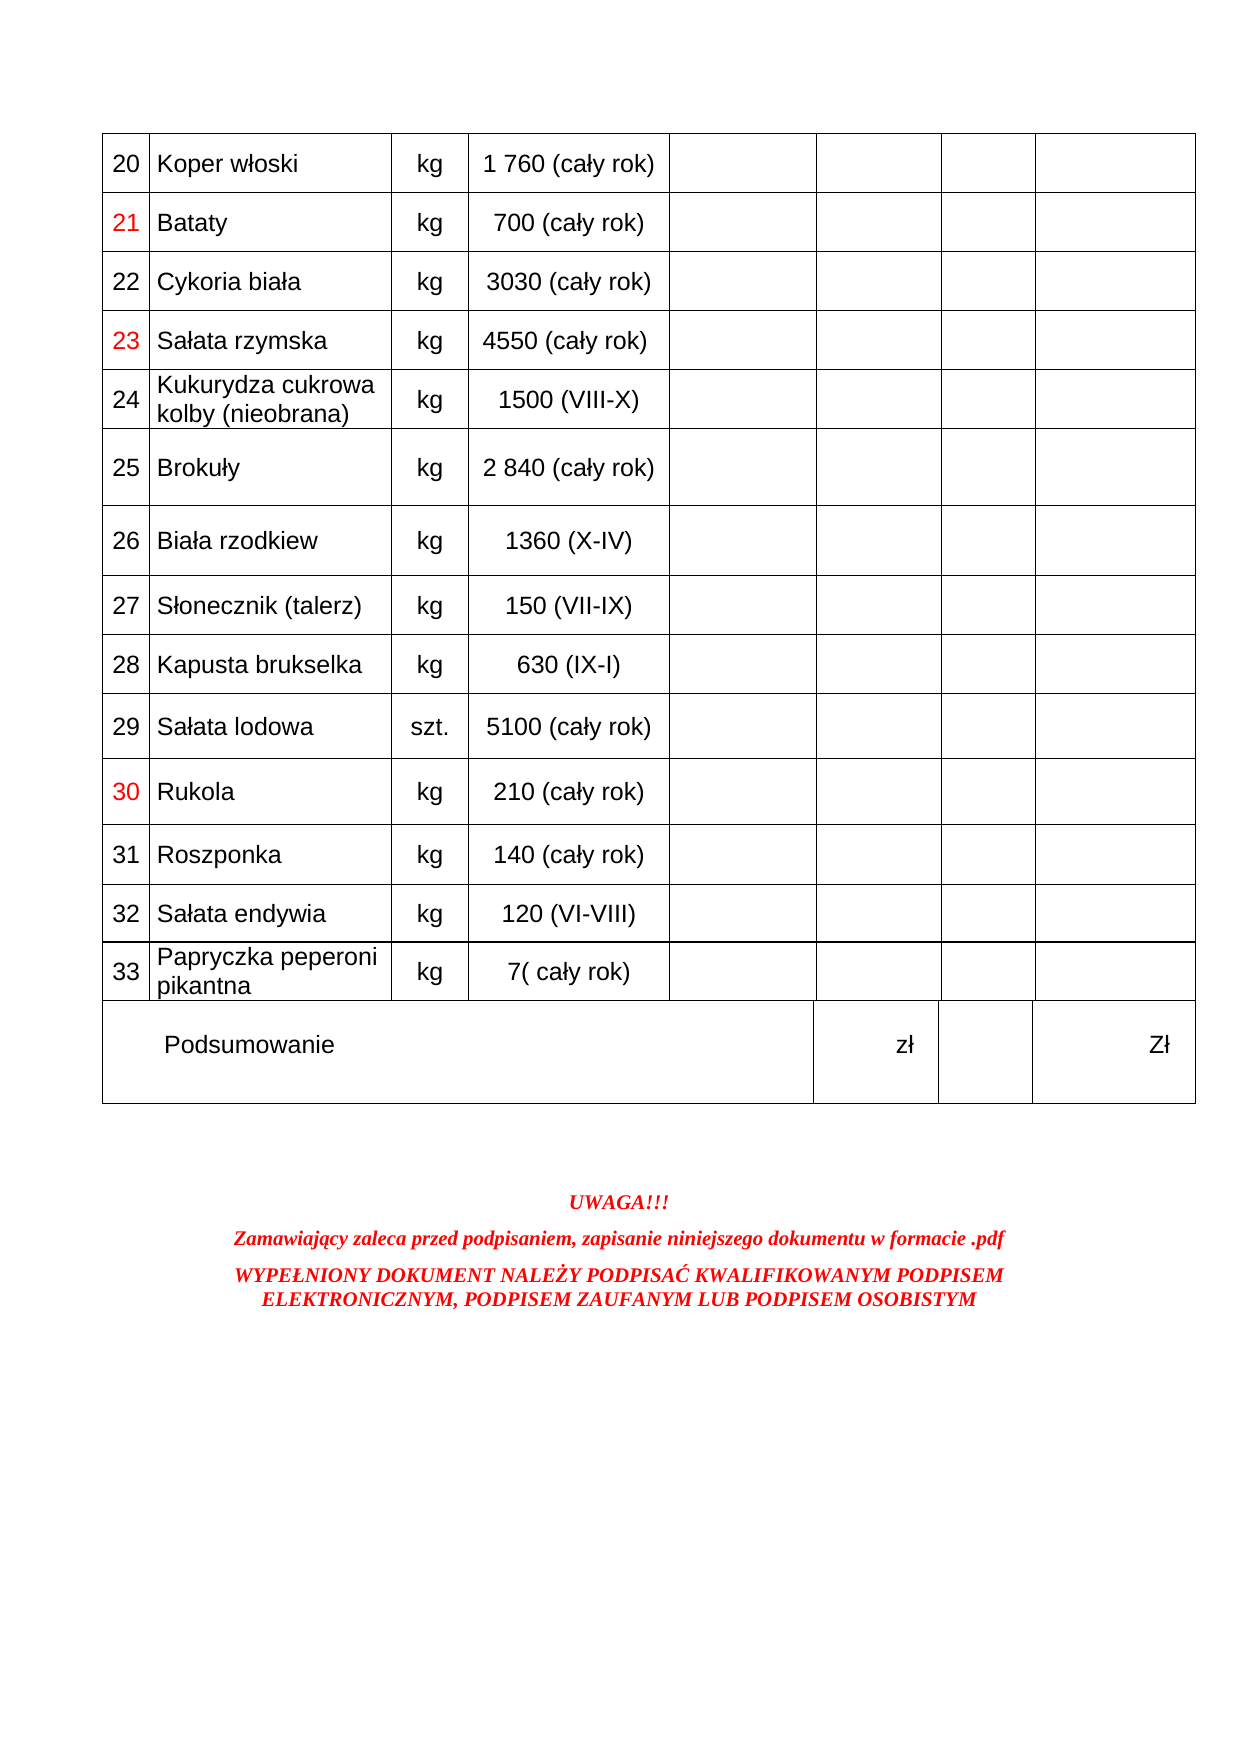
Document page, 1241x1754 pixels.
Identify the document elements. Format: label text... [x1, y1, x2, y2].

table_cell [817, 193, 941, 251]
table_cell [670, 885, 816, 941]
table_cell [817, 825, 941, 883]
table_cell [1036, 370, 1195, 428]
table_cell [817, 885, 941, 941]
table_cell [817, 759, 941, 823]
table_cell 27 [103, 576, 149, 634]
table_cell Papryczka peperoni pikantna [150, 943, 391, 1000]
table_cell [670, 694, 816, 758]
table_cell [670, 825, 816, 883]
table_cell 630 (IX-I) [469, 635, 669, 693]
table_cell [942, 311, 1035, 369]
table_cell zł [814, 1001, 938, 1103]
table_cell [670, 193, 816, 251]
table_cell [817, 576, 941, 634]
table_cell [670, 635, 816, 693]
text WYPEŁNIONY DOKUMENT NALEŻY PODPISAĆ KWALIFIKOWANYM PODPISEM ELEKTRONICZNYM, PODPISEM ZAUFANYM LUB PODPISEM OSOBISTYM [148, 1263, 1093, 1311]
table_cell 120 (VI-VIII) [469, 885, 669, 941]
table_cell Roszponka [150, 825, 391, 883]
table_cell [670, 370, 816, 428]
table_cell [1036, 694, 1195, 758]
table_cell szt. [392, 694, 468, 758]
table_cell [817, 429, 941, 505]
table_cell [939, 1001, 1032, 1103]
table_cell 1360 (X-IV) [469, 506, 669, 575]
table_cell [942, 193, 1035, 251]
table_cell kg [392, 506, 468, 575]
table_cell [1036, 825, 1195, 883]
table_cell [942, 825, 1035, 883]
table_cell [942, 252, 1035, 310]
table_cell [942, 943, 1035, 1000]
table_cell Bataty [150, 193, 391, 251]
table_cell 1500 (VIII-X) [469, 370, 669, 428]
table_cell [670, 506, 816, 575]
table_cell 30 [103, 759, 149, 823]
table_cell [942, 694, 1035, 758]
table_cell Brokuły [150, 429, 391, 505]
table_cell Rukola [150, 759, 391, 823]
table_cell [1036, 943, 1195, 1000]
table_cell [670, 429, 816, 505]
table_cell [817, 943, 941, 1000]
table_cell 28 [103, 635, 149, 693]
table_cell [817, 370, 941, 428]
text Zamawiający zaleca przed podpisaniem, zapisanie niniejszego dokumentu w formacie .pdf [148, 1226, 1093, 1250]
table_cell Sałata endywia [150, 885, 391, 941]
table_cell [1036, 311, 1195, 369]
table_cell Kukurydza cukrowa kolby (nieobrana) [150, 370, 391, 428]
table_cell [817, 635, 941, 693]
table_cell Słonecznik (talerz) [150, 576, 391, 634]
table_cell Sałata rzymska [150, 311, 391, 369]
table_cell 2 840 (cały rok) [469, 429, 669, 505]
table_cell Sałata lodowa [150, 694, 391, 758]
table_cell [942, 506, 1035, 575]
table_cell 25 [103, 429, 149, 505]
table_cell kg [392, 825, 468, 883]
table_cell 5100 (cały rok) [469, 694, 669, 758]
table_cell 32 [103, 885, 149, 941]
table_cell kg [392, 635, 468, 693]
table_cell [670, 943, 816, 1000]
table_cell [1036, 635, 1195, 693]
table_cell [670, 134, 816, 192]
table_cell 210 (cały rok) [469, 759, 669, 823]
table_cell 20 [103, 134, 149, 192]
table_cell kg [392, 943, 468, 1000]
table_cell 3030 (cały rok) [469, 252, 669, 310]
table_cell kg [392, 576, 468, 634]
table_cell kg [392, 429, 468, 505]
table_cell 140 (cały rok) [469, 825, 669, 883]
table_cell Zł [1033, 1001, 1195, 1103]
text UWAGA!!! [148, 1190, 1093, 1214]
table_cell 21 [103, 193, 149, 251]
table_cell [1036, 576, 1195, 634]
table_cell kg [392, 311, 468, 369]
table_cell kg [392, 134, 468, 192]
table_cell 7( cały rok) [469, 943, 669, 1000]
table_cell Podsumowanie [103, 1001, 813, 1103]
table_cell [942, 576, 1035, 634]
table_cell [817, 252, 941, 310]
table_cell Kapusta brukselka [150, 635, 391, 693]
table_cell [817, 506, 941, 575]
table_cell [670, 252, 816, 310]
table_cell kg [392, 370, 468, 428]
table_cell 4550 (cały rok) [469, 311, 669, 369]
table_cell Cykoria biała [150, 252, 391, 310]
table_cell 700 (cały rok) [469, 193, 669, 251]
table_cell 31 [103, 825, 149, 883]
table_cell kg [392, 252, 468, 310]
table_cell Koper włoski [150, 134, 391, 192]
table_cell Biała rzodkiew [150, 506, 391, 575]
table_cell [942, 885, 1035, 941]
table_cell 29 [103, 694, 149, 758]
table_cell [670, 311, 816, 369]
table_cell 23 [103, 311, 149, 369]
table_cell 26 [103, 506, 149, 575]
table_cell [942, 759, 1035, 823]
table_cell 33 [103, 943, 149, 1000]
table_cell [1036, 506, 1195, 575]
table_cell 1 760 (cały rok) [469, 134, 669, 192]
table_cell [942, 429, 1035, 505]
table_cell [817, 311, 941, 369]
table_cell 150 (VII-IX) [469, 576, 669, 634]
table_cell [1036, 134, 1195, 192]
table_cell kg [392, 759, 468, 823]
table_cell [1036, 252, 1195, 310]
table_cell [1036, 885, 1195, 941]
table_cell [670, 576, 816, 634]
table_cell [1036, 759, 1195, 823]
table_cell [817, 134, 941, 192]
table_cell [1036, 193, 1195, 251]
table_cell [942, 635, 1035, 693]
table_cell [942, 370, 1035, 428]
table_cell 22 [103, 252, 149, 310]
table_cell [817, 694, 941, 758]
table_cell 24 [103, 370, 149, 428]
table_cell kg [392, 193, 468, 251]
table_cell [1036, 429, 1195, 505]
table_cell [942, 134, 1035, 192]
table_cell [670, 759, 816, 823]
table_cell kg [392, 885, 468, 941]
